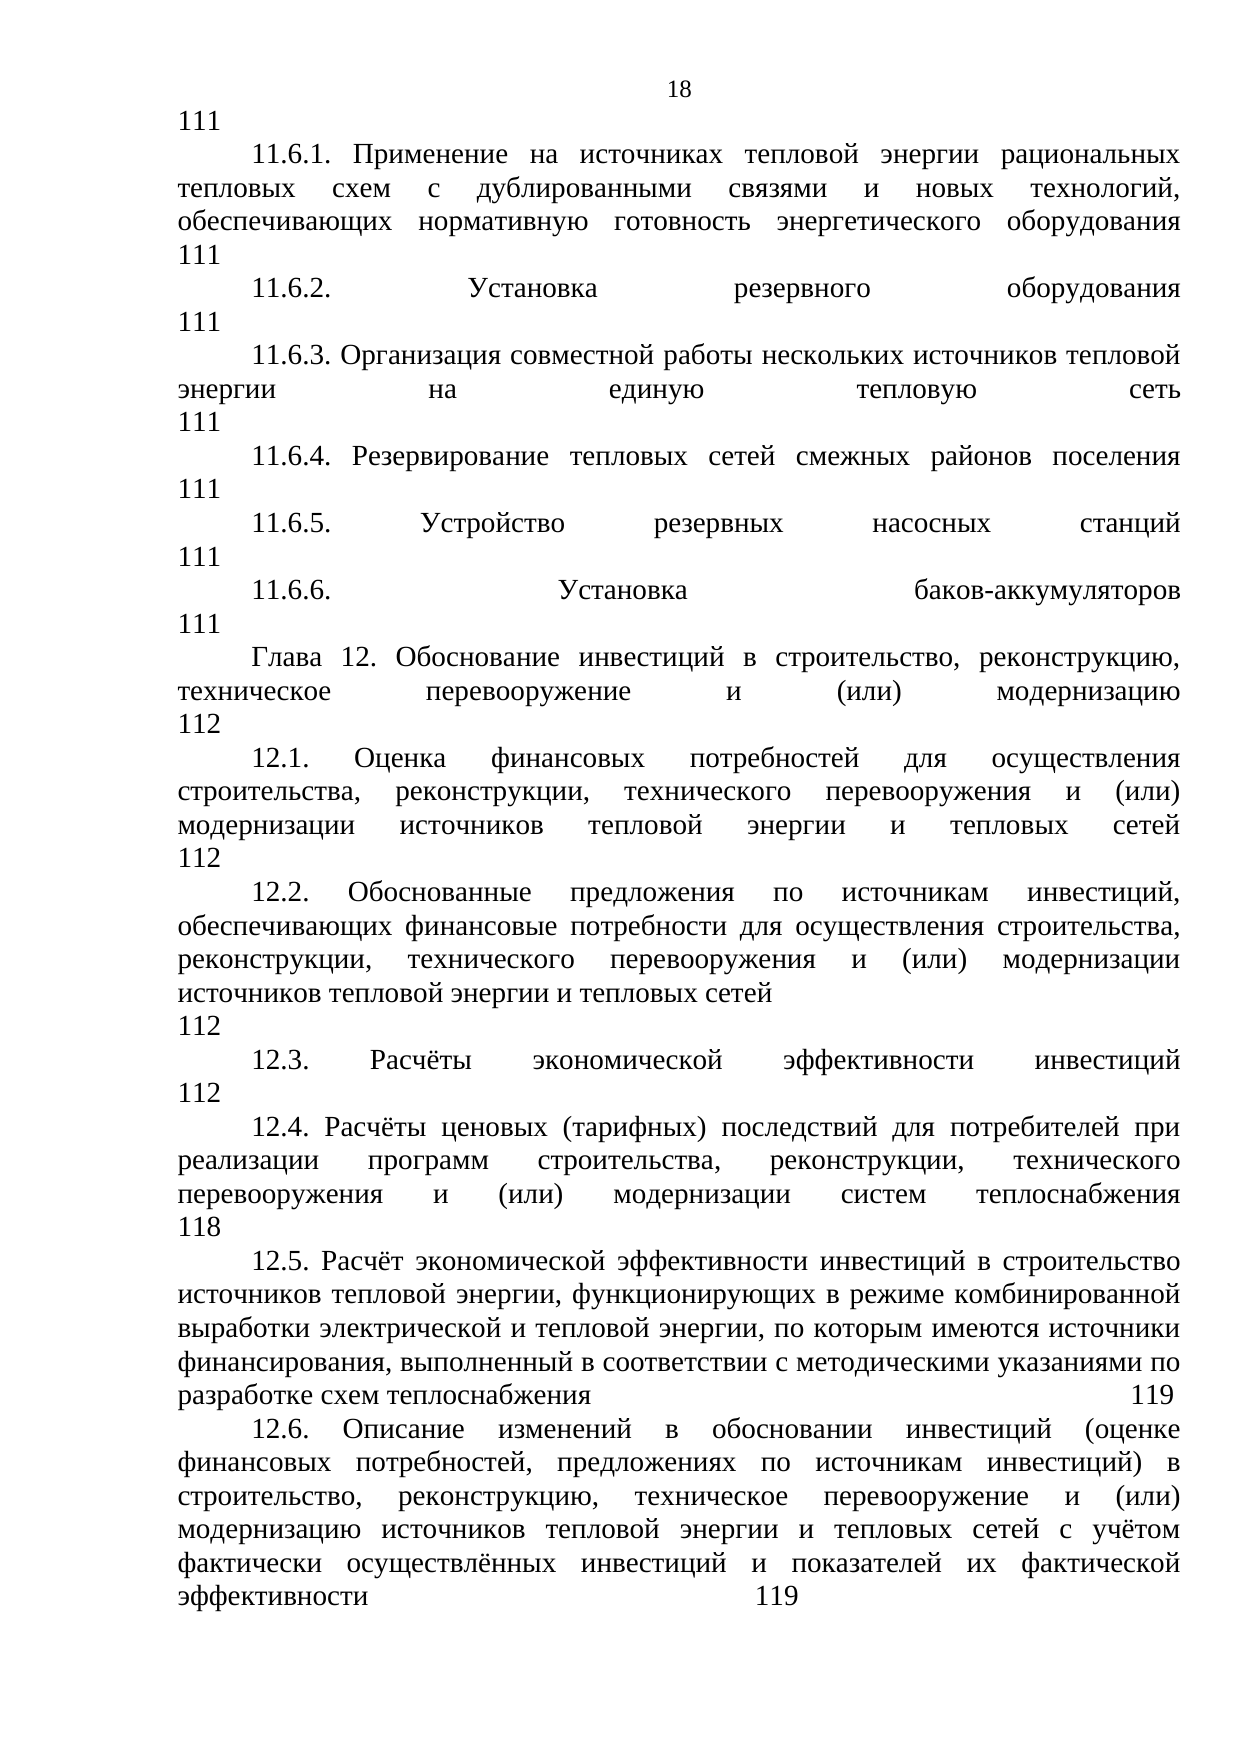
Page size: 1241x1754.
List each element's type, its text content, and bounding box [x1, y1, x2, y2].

text 11.6.1. Применение на источниках тепловой энергии рациональных тепловых схем с дублированными связями и новых технологий, обеспечивающих нормативную готовность энергетического оборудования 111 [177, 136, 1181, 270]
text Глава 12. Обоснование инвестиций в строительство, реконструкцию, техническое перевооружение и (или) модернизацию 112 [177, 639, 1181, 740]
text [177, 103, 1181, 136]
text 12.1. Оценка финансовых потребностей для осуществления строительства, реконструкции, технического перевооружения и (или) модернизации источников тепловой энергии и тепловых сетей 112 [177, 740, 1181, 874]
text 11.6.2. Установка резервного оборудования 111 [177, 270, 1181, 337]
text 11.6.6. Установка баков-аккумуляторов 111 [177, 572, 1181, 639]
text 12.5. Расчёт экономической эффективности инвестиций в строительство источников тепловой энергии, функционирующих в режиме комбинированной выработки электрической и тепловой энергии, по которым имеются источники финансирования, выполненный в соответствии с методическими указаниями по разработке схем теплоснабжения 119 [177, 1243, 1181, 1411]
text 12.2. Обоснованные предложения по источникам инвестиций, обеспечивающих финансовые потребности для осуществления строительства, реконструкции, технического перевооружения и (или) модернизации источников тепловой энергии и тепловых сетей 112 [177, 874, 1181, 1042]
text 11.6.3. Организация совместной работы нескольких источников тепловой энергии на единую тепловую сеть 111 [177, 337, 1181, 438]
text 11.6.5. Устройство резервных насосных станций 111 [177, 505, 1181, 572]
text 12.3. Расчёты экономической эффективности инвестиций 112 [177, 1042, 1181, 1109]
text 12.6. Описание изменений в обосновании инвестиций (оценке финансовых потребностей, предложениях по источникам инвестиций) в строительство, реконструкцию, техническое перевооружение и (или) модернизацию источников тепловой энергии и тепловых сетей с учётом фактически осуществлённых инвестиций и показателей их фактической эффективности 119 [177, 1411, 1181, 1612]
text 11.6.4. Резервирование тепловых сетей смежных районов поселения 111 [177, 438, 1181, 505]
text 12.4. Расчёты ценовых (тарифных) последствий для потребителей при реализации программ строительства, реконструкции, технического перевооружения и (или) модернизации систем теплоснабжения 118 [177, 1109, 1181, 1243]
